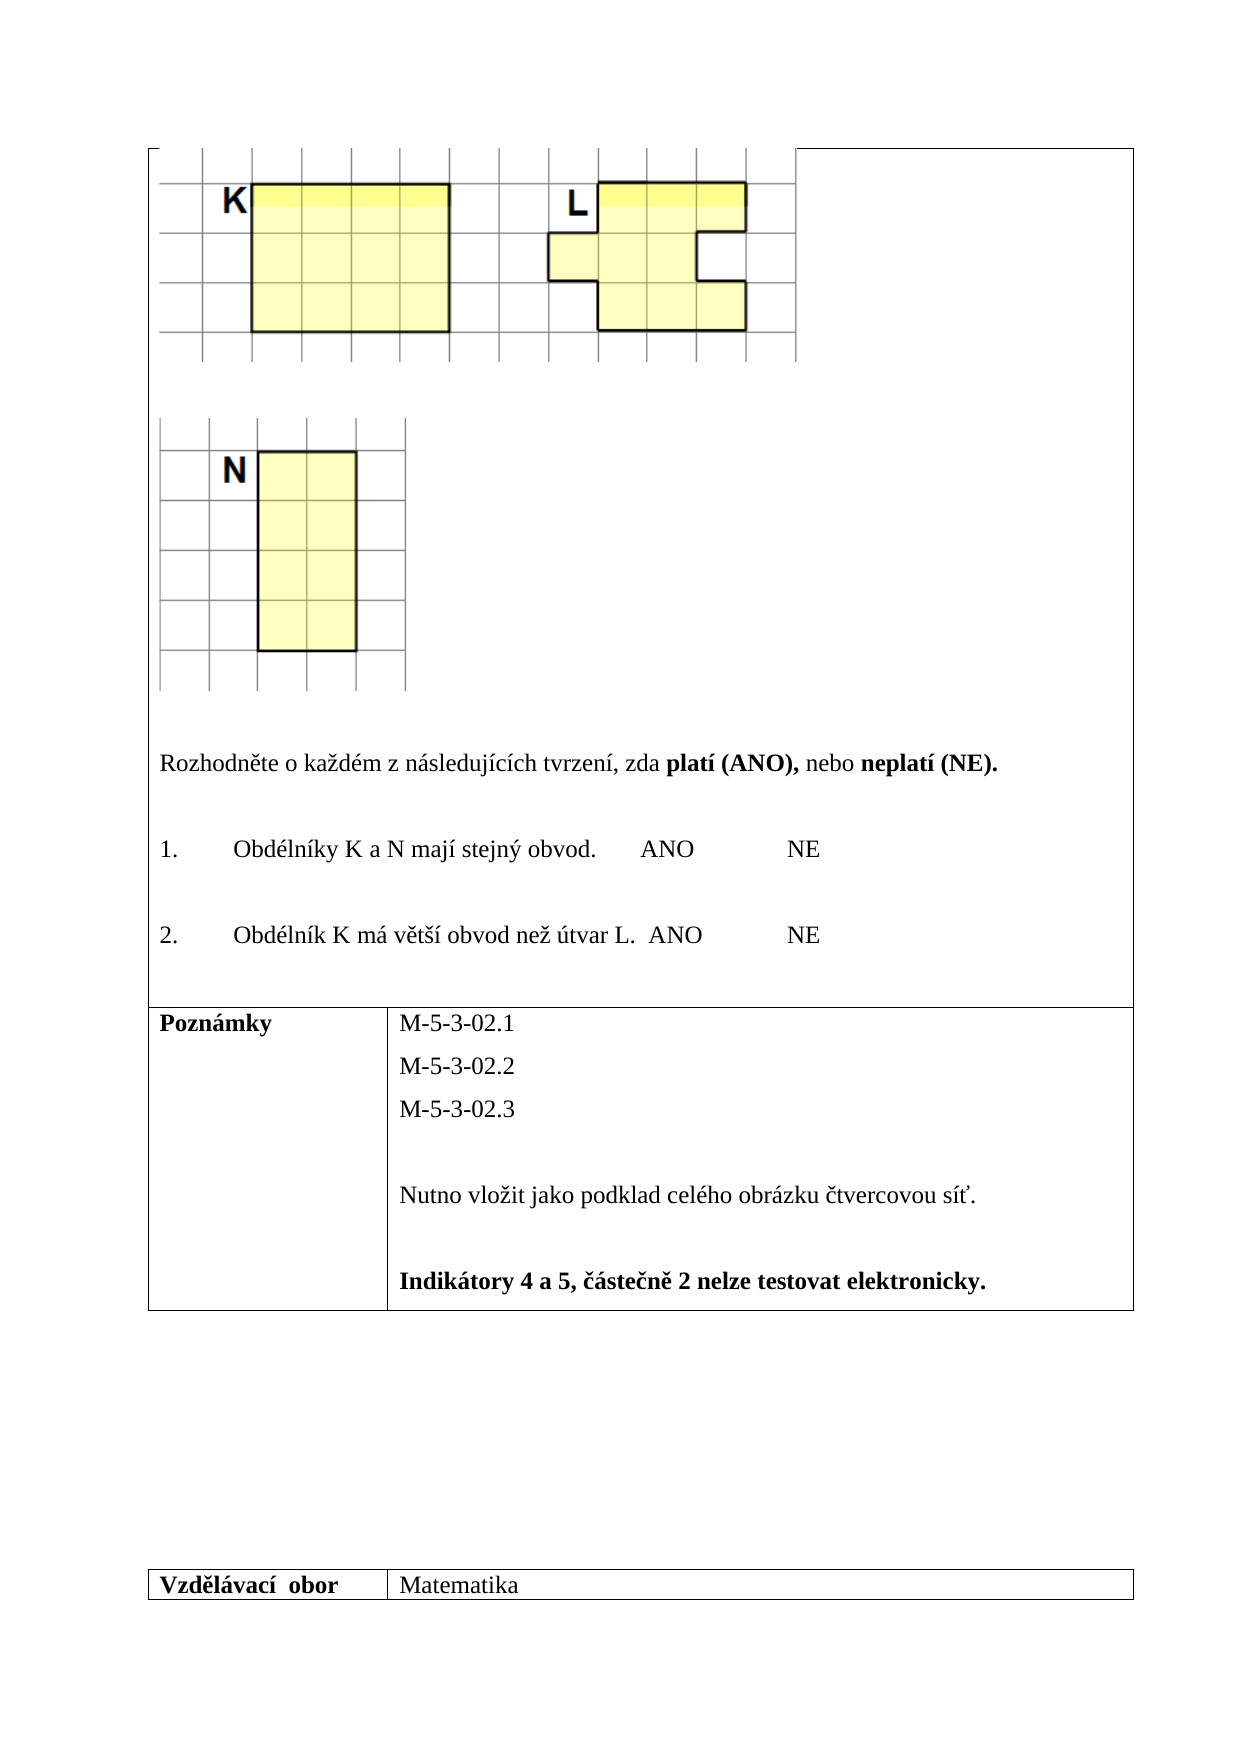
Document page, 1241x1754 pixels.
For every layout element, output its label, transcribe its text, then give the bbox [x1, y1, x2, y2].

picture [159, 418, 407, 691]
table_cell Poznámky [149, 1008, 387, 1309]
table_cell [149, 149, 1133, 1007]
table_cell M-5-3-02.1 M-5-3-02.2 M-5-3-02.3 Nutno vložit jako podklad celého obrázku čtvercovou síť. Indikátory 4 a 5, částečně 2 nelze testovat elektronicky. [388, 1008, 1133, 1309]
picture [159, 148, 797, 362]
table_header Vzdělávací obor [149, 1570, 387, 1599]
table_header Matematika [388, 1570, 1133, 1599]
